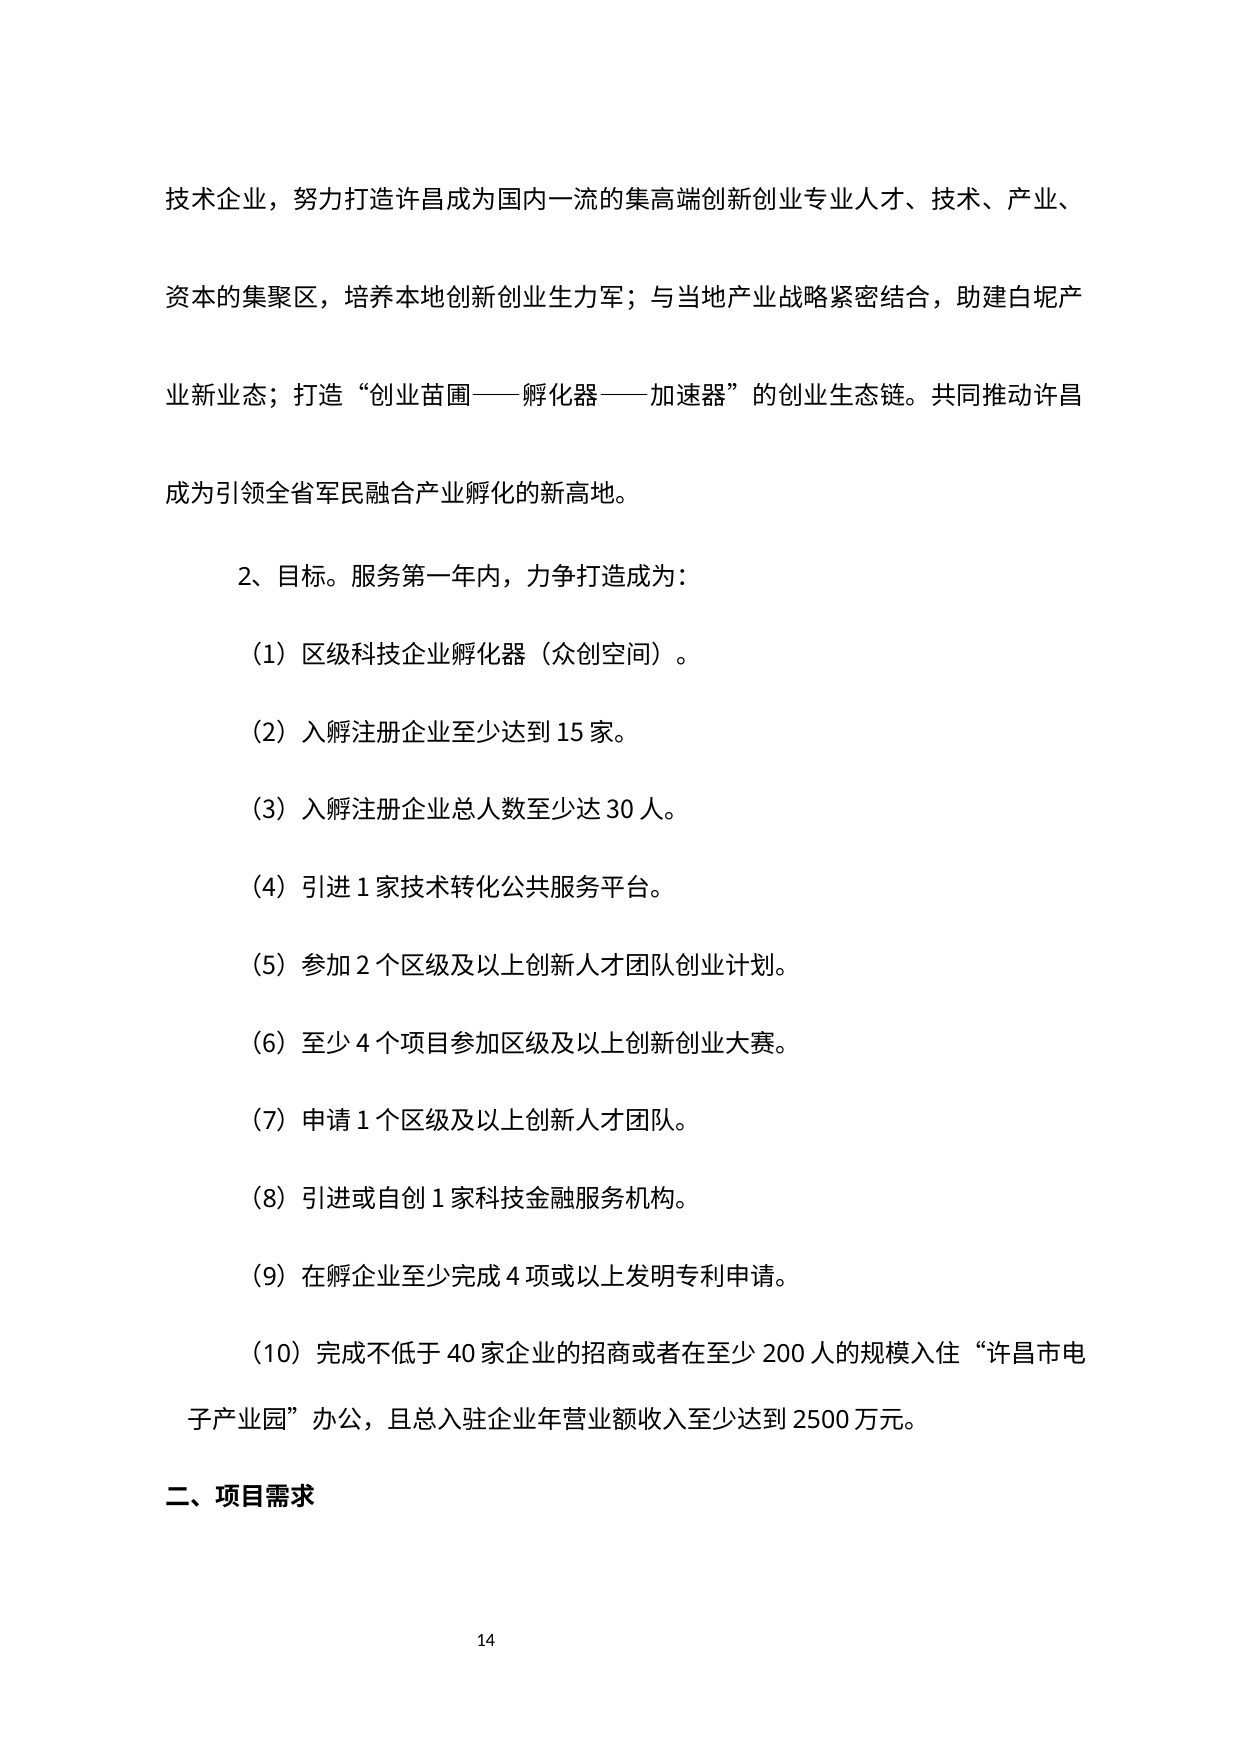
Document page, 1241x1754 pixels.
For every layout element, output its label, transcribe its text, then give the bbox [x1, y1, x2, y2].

text （4）引进1家技术转化公共服务平台。 [187, 853, 1087, 918]
text （9）在孵企业至少完成4项或以上发明专利申请。 [187, 1242, 1087, 1307]
text （1）区级科技企业孵化器（众创空间）。 [187, 620, 1087, 685]
text （10）完成不低于40家企业的招商或者在至少200人的规模入住“许昌市电子产业园”办公，且总入驻企业年营业额收入至少达到2500万元。 [187, 1319, 1087, 1450]
text 二、项目需求 [165, 1462, 1087, 1527]
text （6）至少4个项目参加区级及以上创新创业大赛。 [187, 1008, 1087, 1074]
text （7）申请1个区级及以上创新人才团队。 [187, 1086, 1087, 1151]
text （3）入孵注册企业总人数至少达30人。 [187, 775, 1087, 841]
text （5）参加2个区级及以上创新人才团队创业计划。 [187, 931, 1087, 996]
text （2）入孵注册企业至少达到15家。 [187, 698, 1087, 763]
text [165, 166, 1087, 524]
text 2、目标。服务第一年内，力争打造成为： [187, 542, 1087, 607]
text （8）引进或自创1家科技金融服务机构。 [187, 1164, 1087, 1229]
